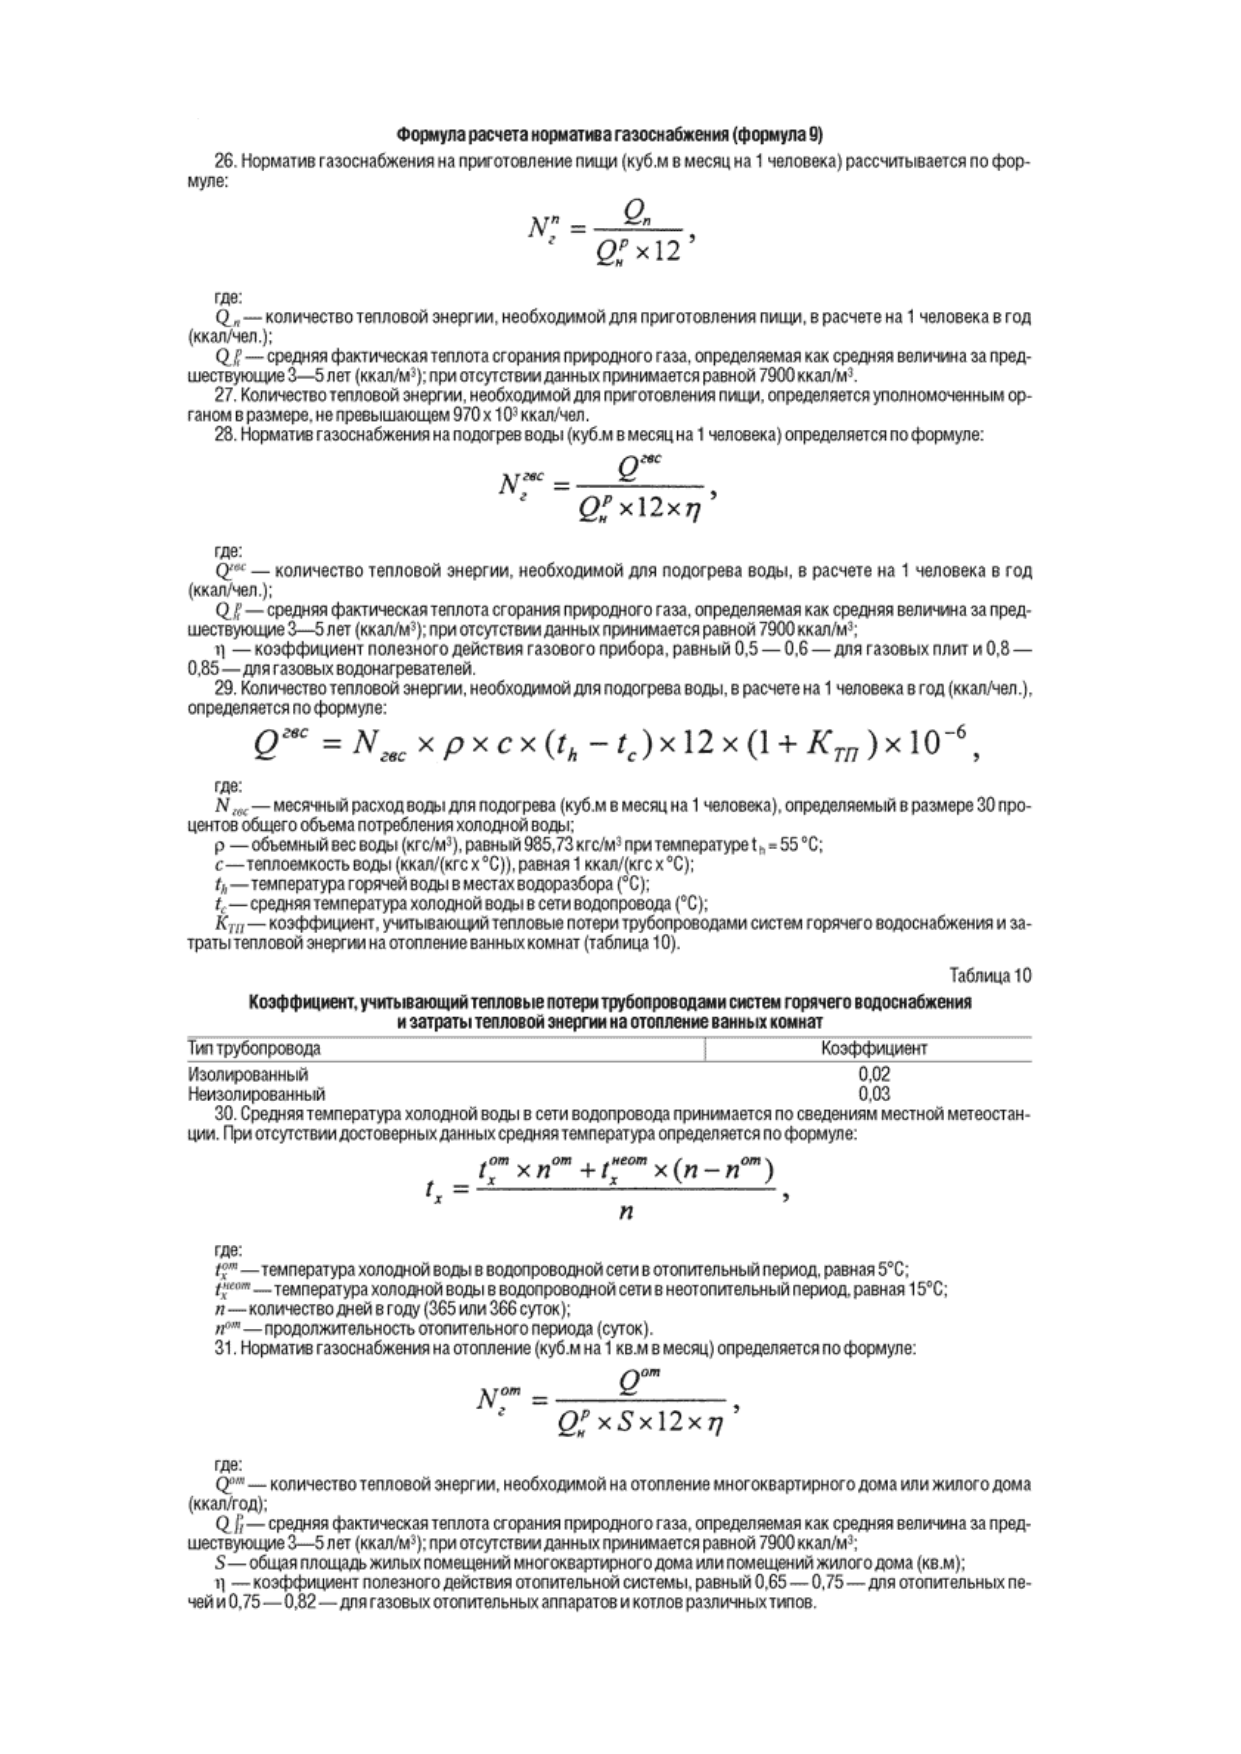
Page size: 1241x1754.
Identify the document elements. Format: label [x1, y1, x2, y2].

picture [177, 118, 1062, 1636]
